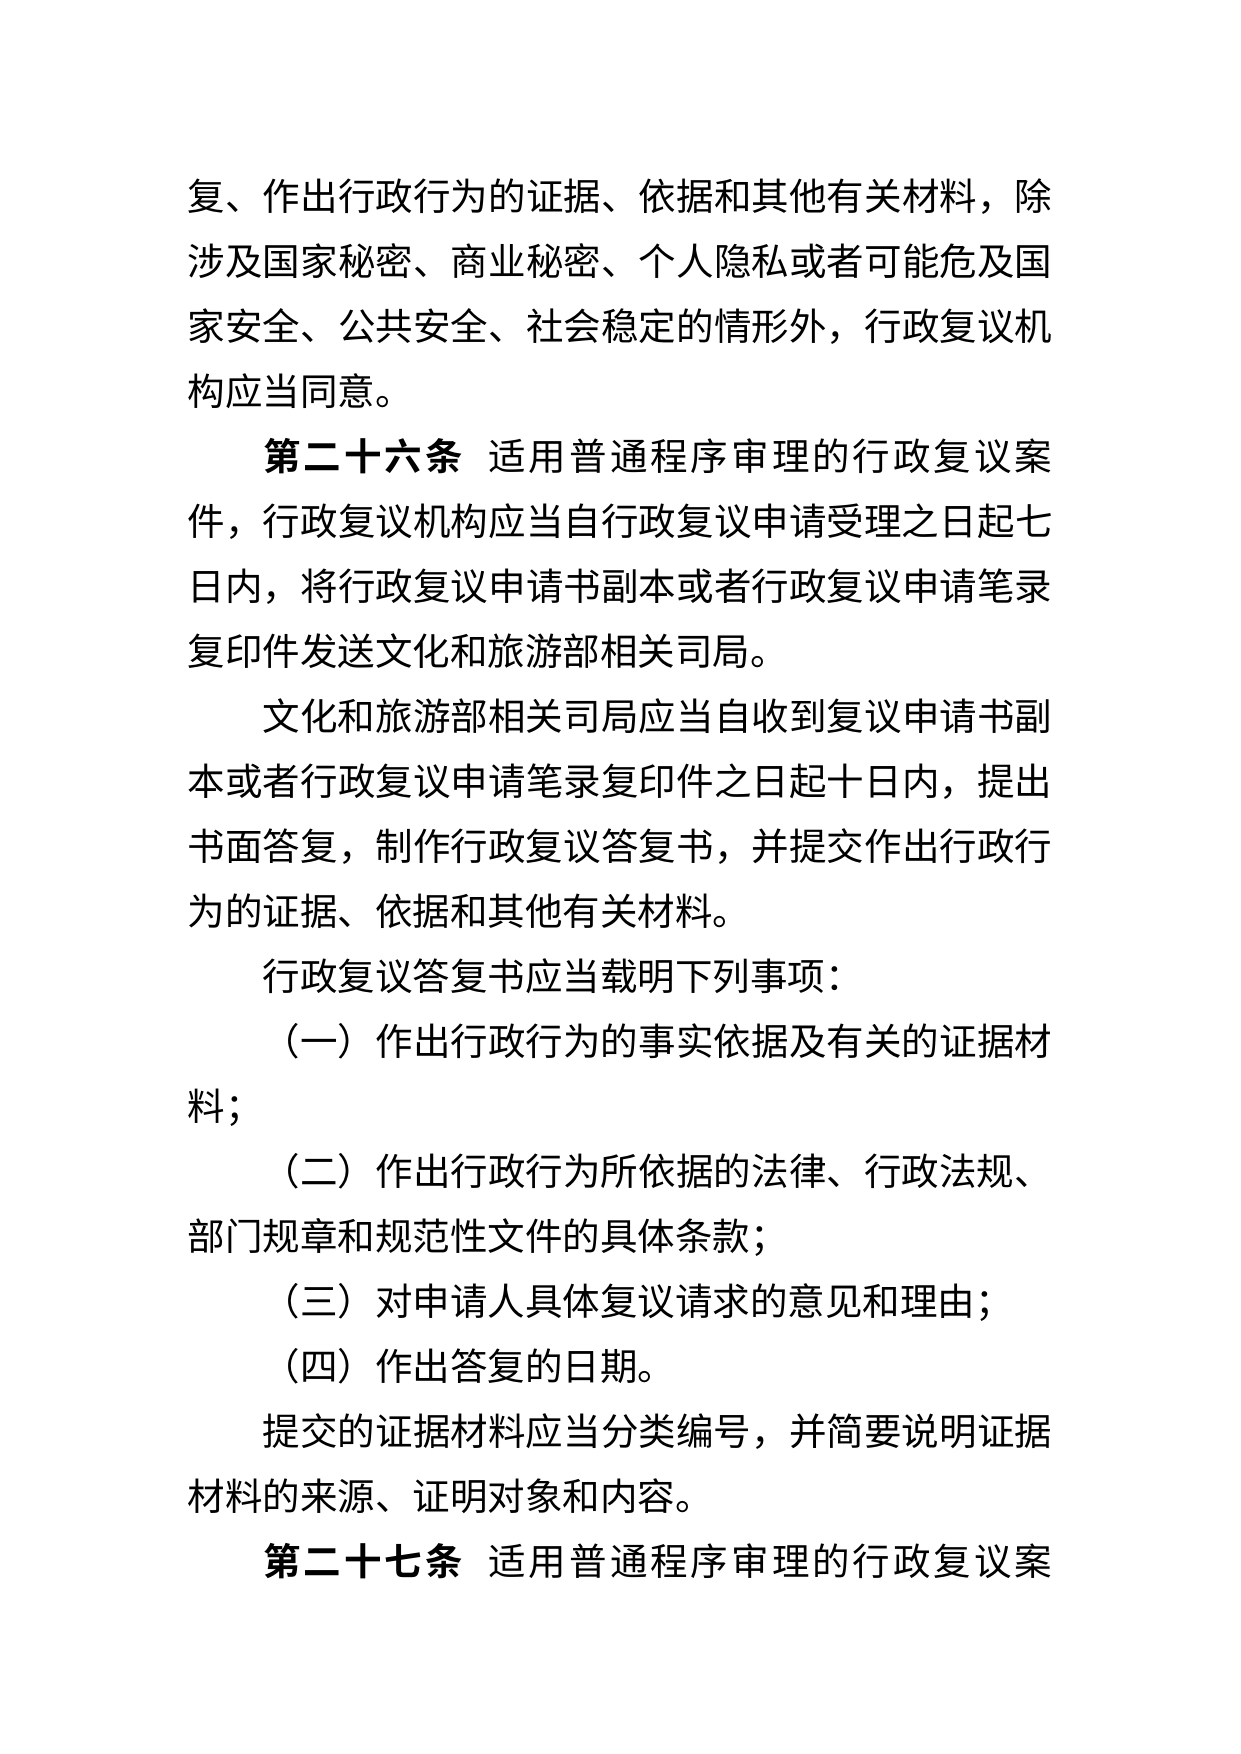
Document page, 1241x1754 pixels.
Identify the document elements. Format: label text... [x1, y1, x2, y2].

text （一）作出行政行为的事实依据及有关的证据材料； [187, 1007, 1053, 1137]
text （四）作出答复的日期。 [187, 1332, 1053, 1397]
text 行政复议答复书应当载明下列事项： [187, 942, 1053, 1007]
text 第二十六条 适用普通程序审理的行政复议案件，行政复议机构应当自行政复议申请受理之日起七日内，将行政复议申请书副本或者行政复议申请笔录复印件发送文化和旅游部相关司局。 [187, 422, 1053, 682]
text 提交的证据材料应当分类编号，并简要说明证据材料的来源、证明对象和内容。 [187, 1397, 1053, 1527]
text 文化和旅游部相关司局应当自收到复议申请书副本或者行政复议申请笔录复印件之日起十日内，提出书面答复，制作行政复议答复书，并提交作出行政行为的证据、依据和其他有关材料。 [187, 682, 1053, 942]
text （三）对申请人具体复议请求的意见和理由； [187, 1267, 1053, 1332]
text （二）作出行政行为所依据的法律、行政法规、部门规章和规范性文件的具体条款； [187, 1137, 1053, 1267]
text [187, 1527, 1053, 1592]
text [187, 162, 1053, 422]
